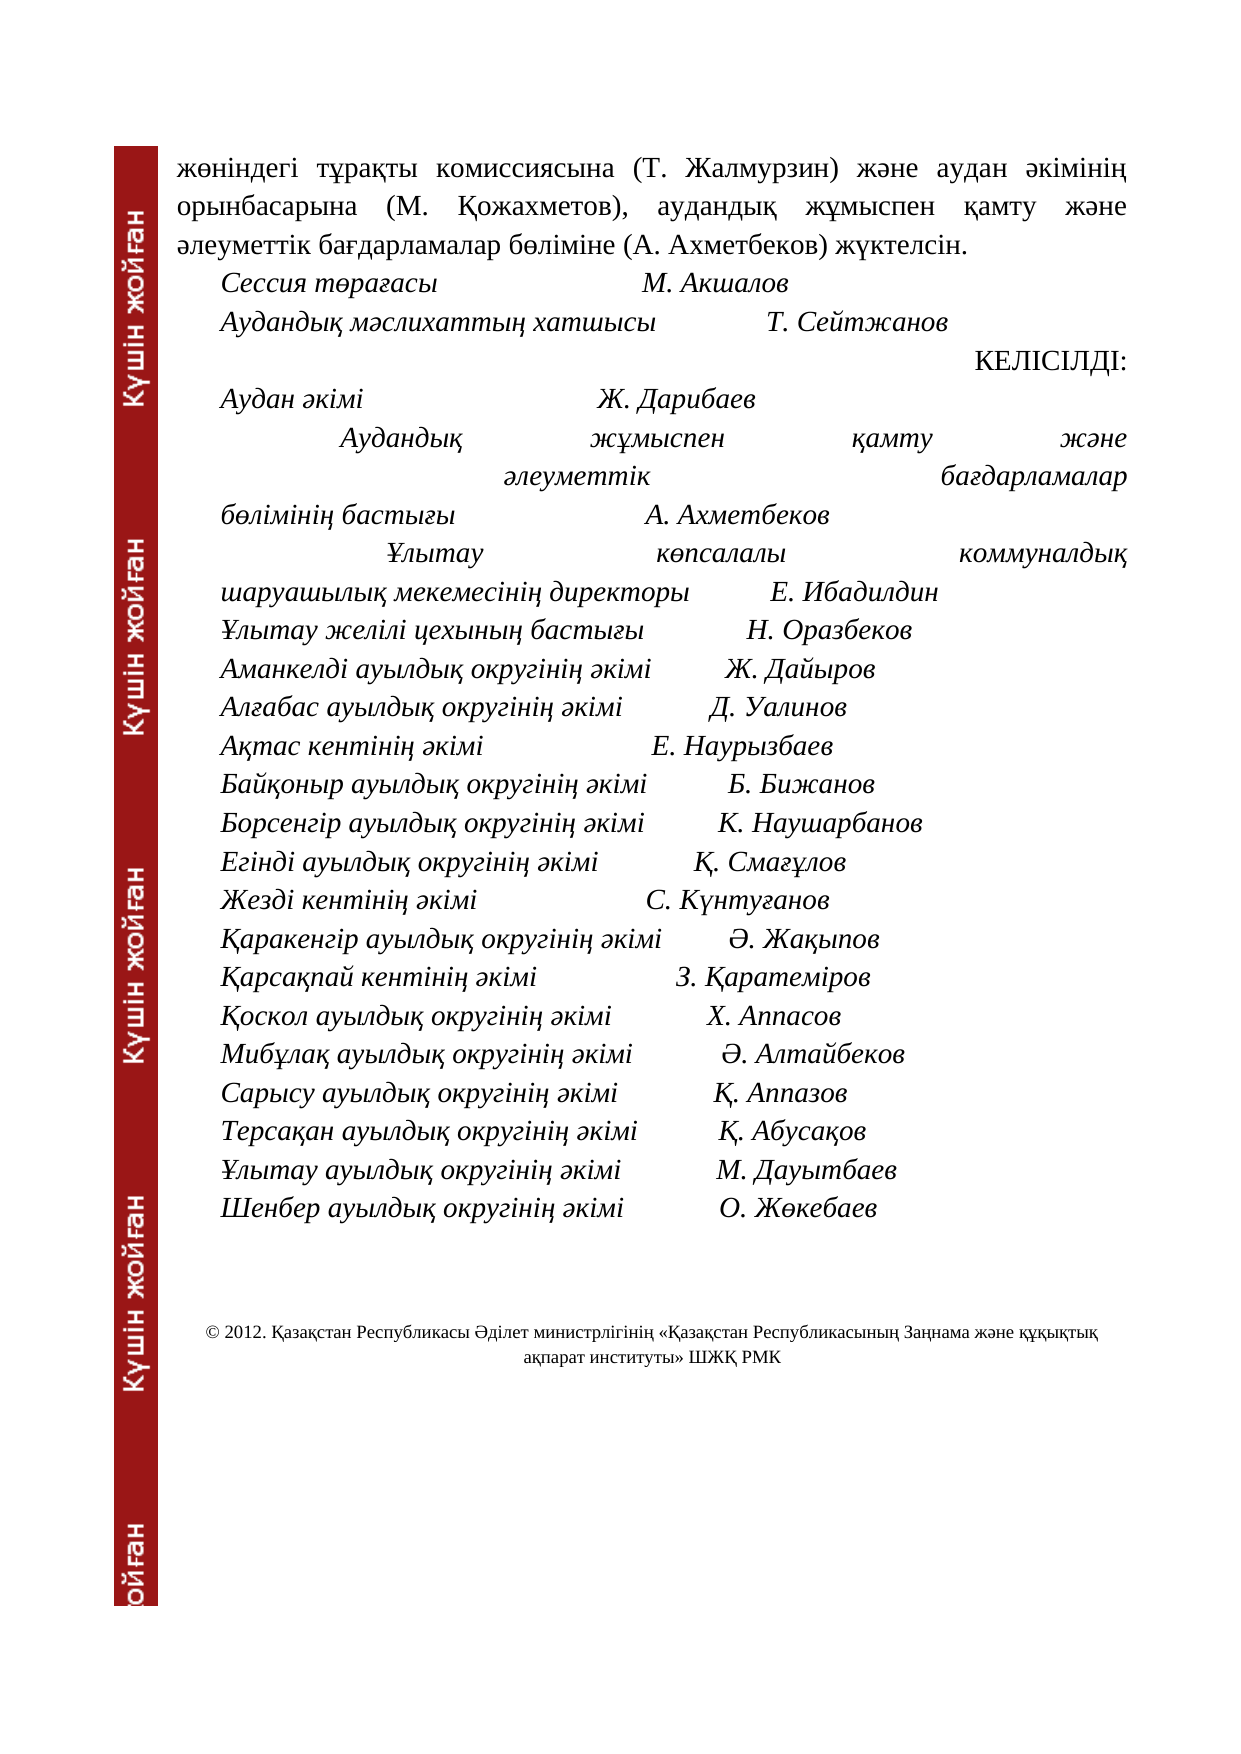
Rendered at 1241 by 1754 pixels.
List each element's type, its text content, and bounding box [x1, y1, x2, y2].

text © 2012. Қазақстан Республикасы Әділет министрлігінің «Қазақстан Республикасының Заңнама және құқықтық ақпарат институты» ШЖҚ РМК [112, 1321, 1128, 1367]
picture [114, 839, 158, 844]
text Шенбер ауылдық округінің әкімі О. Жөкебаев [112, 1191, 1128, 1224]
text Аманкелді ауылдық округінің әкімі Ж. Дайыров [112, 651, 1128, 684]
text Қарсақпай кентінің әкімі З. Қаратеміров [112, 959, 1128, 993]
picture [114, 415, 158, 420]
picture [114, 607, 158, 612]
picture [114, 530, 158, 535]
picture [114, 723, 158, 728]
picture [114, 877, 158, 882]
picture [114, 800, 158, 805]
text Аудандық мәслихаттың хатшысы Т. Сейтжанов [112, 304, 1128, 338]
picture [114, 646, 158, 651]
picture [114, 916, 158, 921]
text Аудандық жұмыспен қамту және әлеуметтік бағдарламалар бөлімінің бастығы А. Ахметбеков [112, 420, 1128, 530]
picture [114, 299, 158, 304]
picture [114, 261, 158, 266]
text Сарысу ауылдық округінің әкімі Қ. Аппазов [112, 1075, 1128, 1108]
picture [114, 338, 158, 343]
text Қаракенгір ауылдық округінің әкімі Ә. Жақыпов [112, 921, 1128, 954]
picture [114, 1031, 158, 1036]
picture [114, 993, 158, 998]
picture [114, 1108, 158, 1113]
text Ұлытау ауылдық округінің әкімі М. Дауытбаев [112, 1152, 1128, 1186]
text Мибұлақ ауылдық округінің әкімі Ә. Алтайбеков [112, 1036, 1128, 1070]
text Жезді кентінің әкімі С. Күнтуғанов [112, 882, 1128, 916]
text Ұлытау көпсалалы коммуналдық шаруашылық мекемесінің директоры Е. Ибадилдин [112, 535, 1128, 607]
text Терсақан ауылдық округінің әкімі Қ. Абусақов [112, 1113, 1128, 1147]
picture [114, 954, 158, 959]
picture [114, 146, 158, 150]
text Ұлытау желілі цехының бастығы Н. Оразбеков [112, 612, 1128, 646]
text Егінді ауылдық округінің әкімі Қ. Смағұлов [112, 844, 1128, 877]
text Сессия төрағасы М. Акшалов [112, 266, 1128, 299]
picture [114, 1147, 158, 1152]
picture [114, 1186, 158, 1191]
text Алғабас ауылдық округінің әкімі Д. Уалинов [112, 689, 1128, 723]
text Ақтас кентінің әкімі Е. Наурызбаев [112, 728, 1128, 762]
picture [114, 1070, 158, 1075]
picture [114, 1224, 158, 1321]
text КЕЛІСІЛДІ: Аудан әкімі Ж. Дарибаев [112, 343, 1128, 415]
picture [114, 762, 158, 767]
text Борсенгір ауылдық округінің әкімі К. Наушарбанов [112, 805, 1128, 839]
text Байқоныр ауылдық округінің әкімі Б. Бижанов [112, 767, 1128, 800]
picture [114, 684, 158, 689]
picture [114, 1367, 158, 1606]
text Қоскол ауылдық округінің әкімі Х. Аппасов [112, 998, 1128, 1031]
